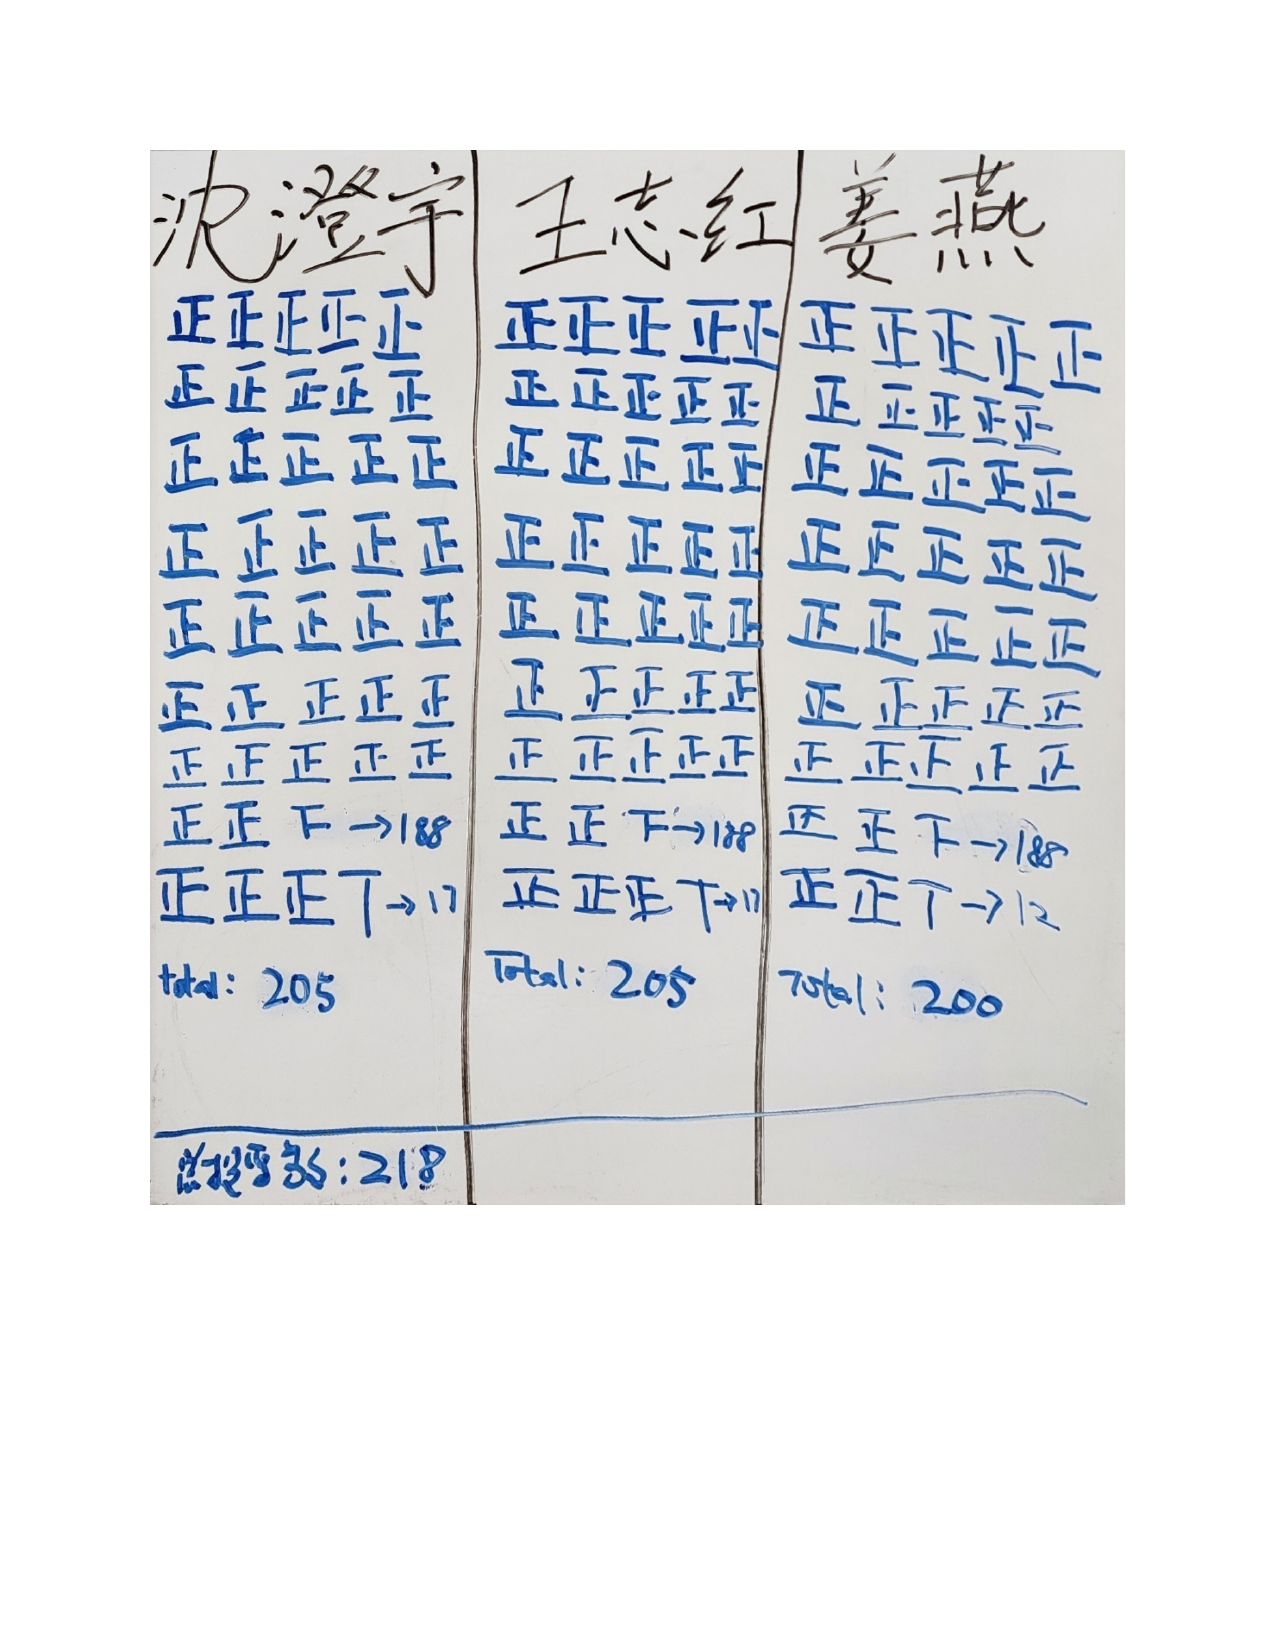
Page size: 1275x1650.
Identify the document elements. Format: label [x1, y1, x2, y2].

picture [150, 150, 1125, 1205]
